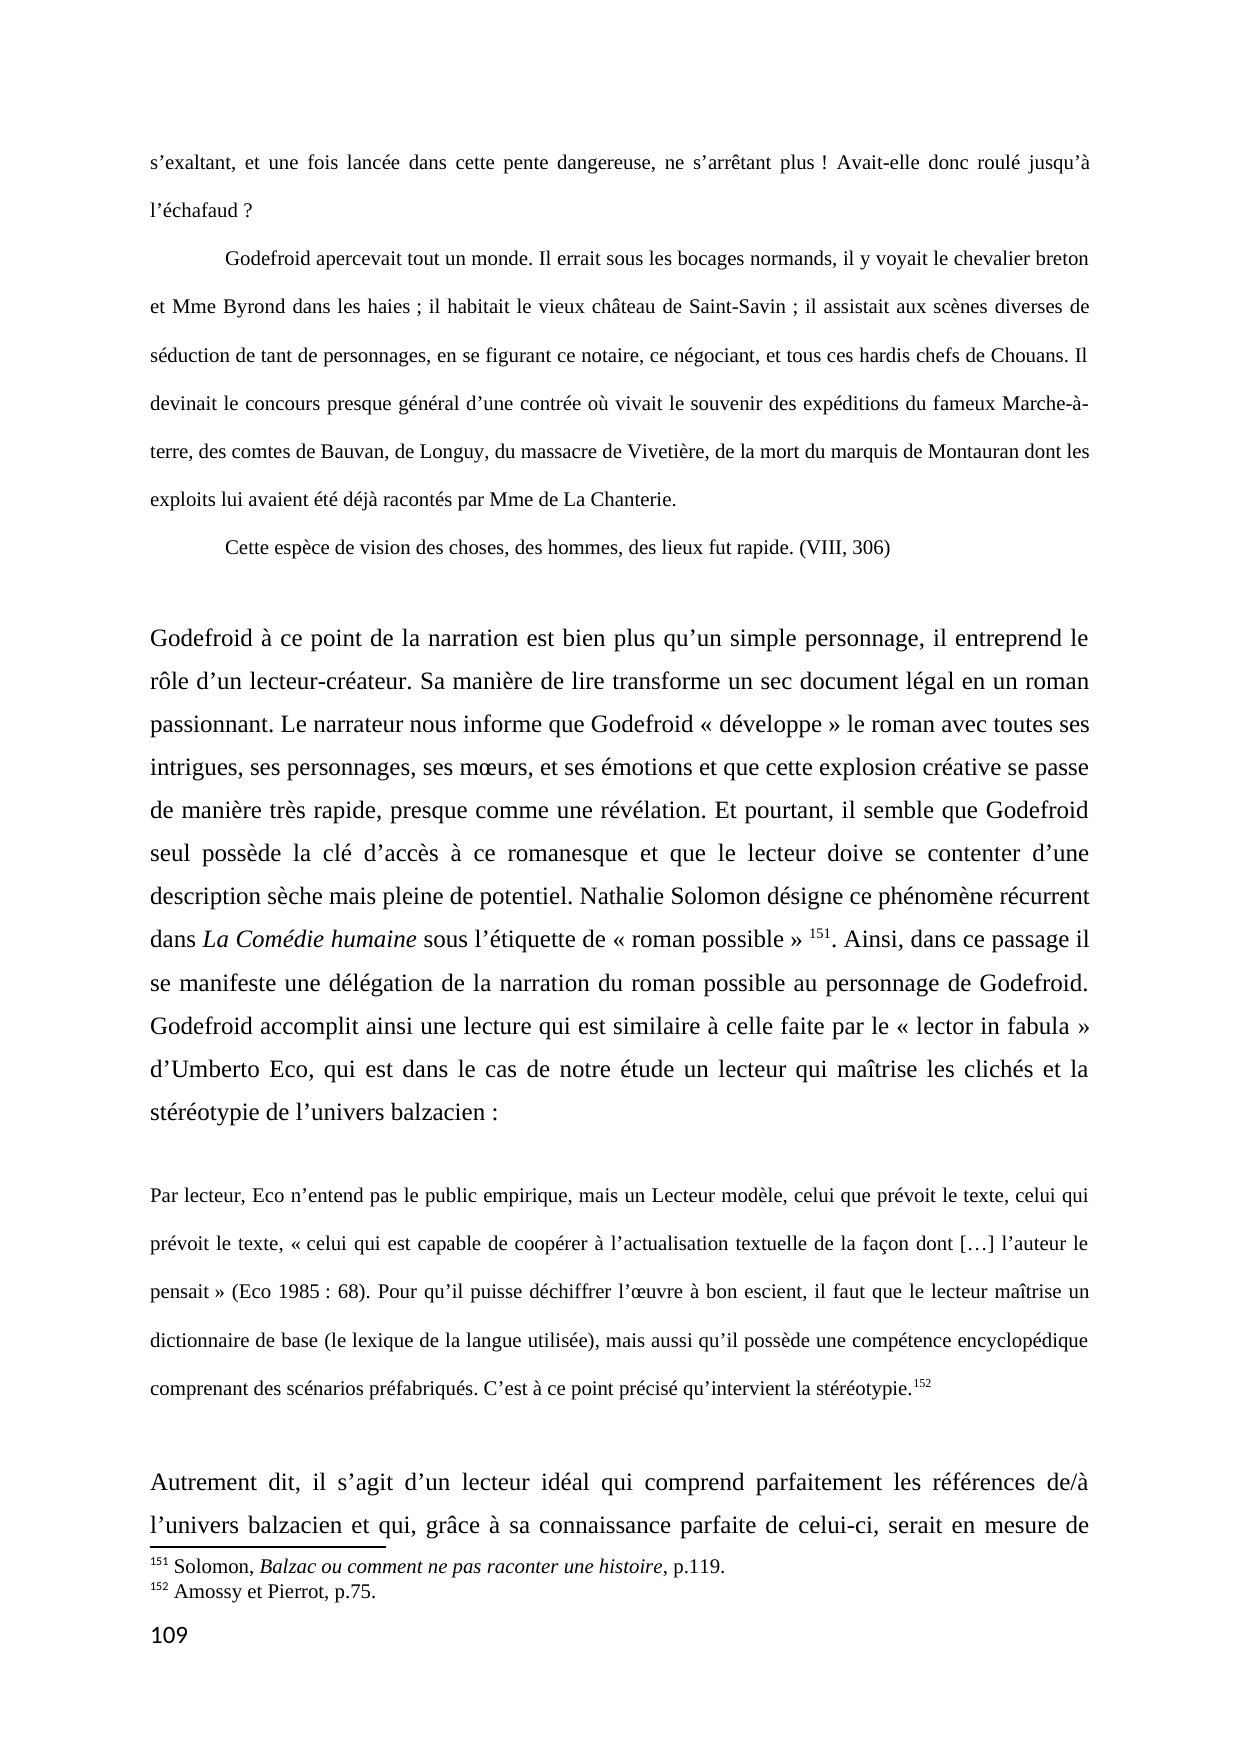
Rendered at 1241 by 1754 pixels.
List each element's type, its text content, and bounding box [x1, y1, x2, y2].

text Par lecteur, Eco n’entend pas le public empirique, mais un Lecteur modèle, celui que prévoit le texte, celui qui prévoit le texte, « celui qui est capable de coopérer à l’actualisation textuelle de la façon dont […] l’auteur le pensait » (Eco 1985 : 68). Pour qu’il puisse déchiffrer l’œuvre à bon escient, il faut que le lecteur maîtrise un dictionnaire de base (le lexique de la langue utilisée), mais aussi qu’il possède une compétence encyclopédique comprenant des scénarios préfabriqués. C’est à ce point précisé qu’intervient la stéréotypie. [150, 1183, 1090, 1400]
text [150, 1467, 1090, 1539]
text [150, 150, 1090, 222]
text Cette espèce de vision des choses, des hommes, des lieux fut rapide. (VIII, 306) [150, 535, 1090, 559]
text Godefroid à ce point de la narration est bien plus qu’un simple personnage, il entreprend le rôle d’un lecteur-créateur. Sa manière de lire transforme un sec document légal en un roman passionnant. Le narrateur nous informe que Godefroid « développe » le roman avec toutes ses intrigues, ses personnages, ses mœurs, et ses émotions et que cette explosion créative se passe de manière très rapide, presque comme une révélation. Et pourtant, il semble que Godefroid seul possède la clé d’accès à ce romanesque et que le lecteur doive se contenter d’une description sèche mais pleine de potentiel. Nathalie Solomon désigne ce phénomène récurrent dans La Comédie humaine sous l’étiquette de « roman possible » . Ainsi, dans ce passage il se manifeste une délégation de la narration du roman possible au personnage de Godefroid. Godefroid accomplit ainsi une lecture qui est similaire à celle faite par le « lector in fabula » d’Umberto Eco, qui est dans le cas de notre étude un lecteur qui maîtrise les clichés et la stéréotypie de l’univers balzacien : [150, 623, 1090, 1126]
text Godefroid apercevait tout un monde. Il errait sous les bocages normands, il y voyait le chevalier breton et Mme Byrond dans les haies ; il habitait le vieux château de Saint-Savin ; il assistait aux scènes diverses de séduction de tant de personnages, en se figurant ce notaire, ce négociant, et tous ces hardis chefs de Chouans. Il devinait le concours presque général d’une contrée où vivait le souvenir des expéditions du fameux Marche-à-terre, des comtes de Bauvan, de Longuy, du massacre de Vivetière, de la mort du marquis de Montauran dont les exploits lui avaient été déjà racontés par Mme de La Chanterie. [150, 246, 1090, 511]
